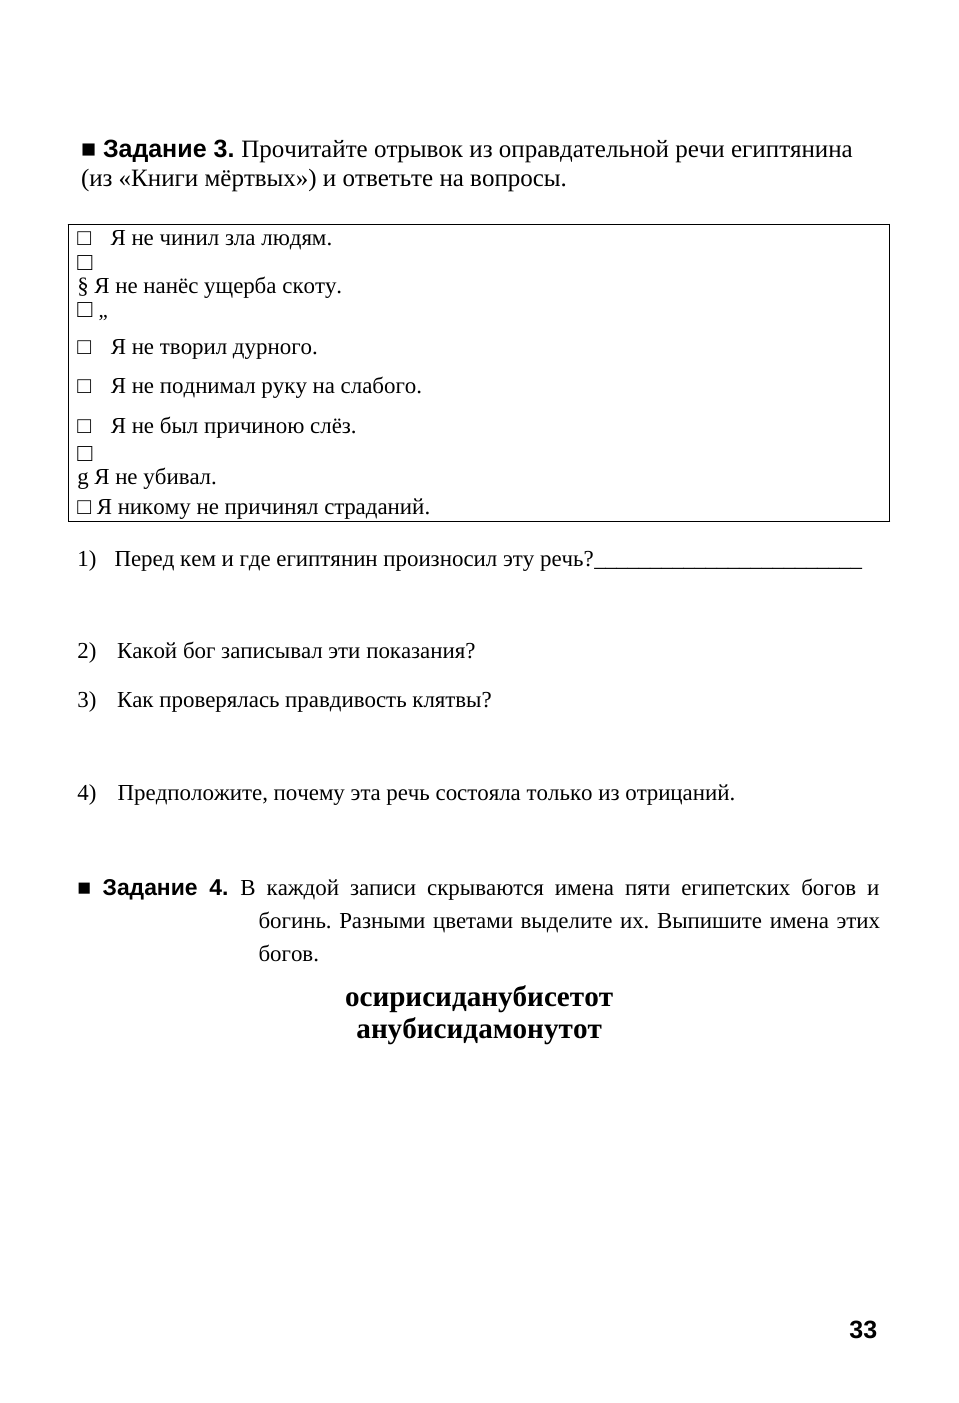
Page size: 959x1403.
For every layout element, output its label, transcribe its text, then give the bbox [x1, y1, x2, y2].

text □ [77, 441, 881, 466]
list Предположите, почему эта речь состояла только из отрицаний. [77, 782, 881, 804]
text □ Я никому не причинял страданий. [69, 493, 889, 521]
list Я не поднимал руку на слабого. [77, 362, 881, 402]
list Я не был причиною слёз. [77, 402, 881, 441]
text □ „ [77, 298, 881, 323]
text g Я не убивал. [77, 466, 881, 489]
list Какой бог записывал эти показания? [77, 640, 881, 663]
text осирисиданубисетот [77, 983, 881, 1013]
text § Я не нанёс ущерба скоту. [77, 275, 881, 298]
text ■ Задание 4. В каждой записи скрываются имена пяти египетских богов и богинь. Разными цветами выделите их. Выпишите имена этих богов. [77, 868, 881, 968]
text анубисидамонутот [77, 1015, 881, 1044]
list Перед кем и где египтянин произносил эту речь? [77, 548, 881, 571]
list Я не творил дурного. [77, 323, 881, 362]
text □ [77, 250, 881, 275]
list Как проверялась правдивость клятвы? [77, 689, 881, 712]
list Я не чинил зла людям. [69, 225, 889, 250]
